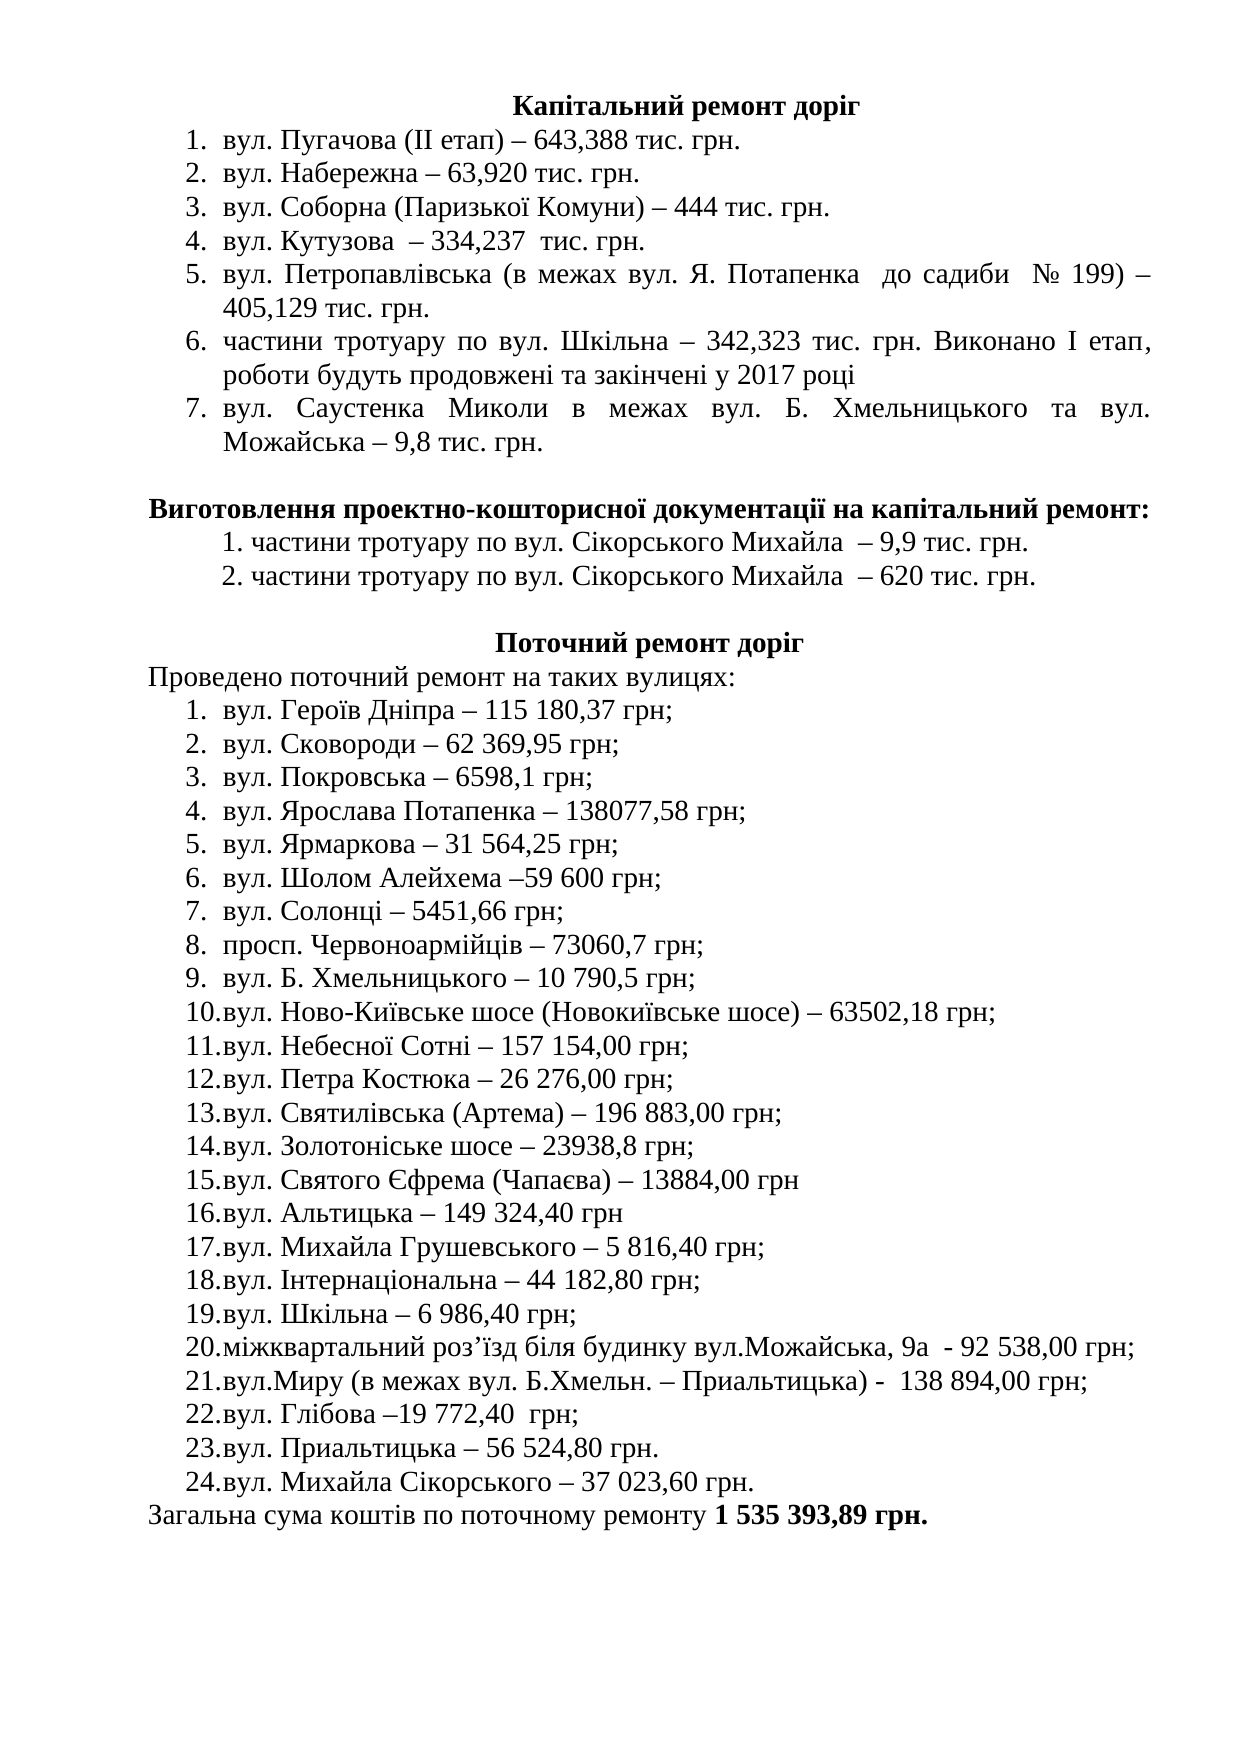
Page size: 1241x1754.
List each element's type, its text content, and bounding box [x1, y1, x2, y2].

list вул. Ярмаркова – 31 564,25 грн; [185, 826, 1152, 860]
list вул. Саустенка Миколи в межах вул. Б. Хмельницького та вул. Можайська – 9,8 тис. грн. [185, 390, 1152, 457]
list частини тротуару по вул. Шкільна – 342,323 тис. грн. Виконано І етап, роботи будуть продовжені та закінчені у 2017 році [185, 323, 1152, 390]
list вул. Петра Костюка – 26 276,00 грн; [185, 1061, 1152, 1095]
list вул. Солонці – 5451,66 грн; [185, 893, 1152, 927]
list вул. Ярослава Потапенка – 138077,58 грн; [185, 793, 1152, 826]
list міжквартальний роз’їзд біля будинку вул.Можайська, 9а - 92 538,00 грн; [185, 1329, 1152, 1363]
list вул. Пугачова (ІІ етап) – 643,388 тис. грн. [185, 122, 1152, 156]
list вул. Михайла Грушевського – 5 816,40 грн; [185, 1229, 1152, 1262]
list вул. Б. Хмельницького – 10 790,5 грн; [185, 961, 1152, 994]
text Поточний ремонт доріг [148, 625, 1152, 659]
text Виготовлення проектно-кошторисної документації на капітальний ремонт: [148, 491, 1152, 524]
list вул. Соборна (Паризької Комуни) – 444 тис. грн. [185, 189, 1152, 223]
list вул. Героїв Дніпра – 115 180,37 грн; [185, 692, 1152, 726]
list вул. Шкільна – 6 986,40 грн; [185, 1296, 1152, 1329]
text Загальна сума коштів по поточному ремонту 1 535 393,89 грн. [148, 1497, 1152, 1531]
list вул. Небесної Сотні – 157 154,00 грн; [185, 1028, 1152, 1061]
list вул. Набережна – 63,920 тис. грн. [185, 156, 1152, 189]
list вул. Покровська – 6598,1 грн; [185, 759, 1152, 793]
list вул. Приальтицька – 56 524,80 грн. [185, 1430, 1152, 1464]
list вул.Миру (в межах вул. Б.Хмельн. – Приальтицька) - 138 894,00 грн; [185, 1363, 1152, 1397]
list вул. Інтернаціональна – 44 182,80 грн; [185, 1262, 1152, 1296]
list вул. Михайла Сікорського – 37 023,60 грн. [185, 1464, 1152, 1497]
list вул. Сковороди – 62 369,95 грн; [185, 726, 1152, 759]
list просп. Червоноармійців – 73060,7 грн; [185, 927, 1152, 961]
text Капітальний ремонт доріг [148, 88, 1152, 122]
list вул. Шолом Алейхема –59 600 грн; [185, 860, 1152, 893]
list вул. Ново-Київське шосе (Новокиївське шосе) – 63502,18 грн; [185, 994, 1152, 1028]
text 2. частини тротуару по вул. Сікорського Михайла – 620 тис. грн. [148, 558, 1152, 592]
list вул. Кутузова – 334,237 тис. грн. [185, 223, 1152, 256]
list вул. Золотоніське шосе – 23938,8 грн; [185, 1128, 1152, 1162]
text 1. частини тротуару по вул. Сікорського Михайла – 9,9 тис. грн. [148, 524, 1152, 558]
list вул. Святилівська (Артема) – 196 883,00 грн; [185, 1095, 1152, 1128]
list вул. Петропавлівська (в межах вул. Я. Потапенка до садиби № 199) – 405,129 тис. грн. [185, 256, 1152, 323]
text Проведено поточний ремонт на таких вулицях: [148, 659, 1152, 692]
list вул. Глібова –19 772,40 грн; [185, 1397, 1152, 1430]
list вул. Святого Єфрема (Чапаєва) – 13884,00 грн [185, 1162, 1152, 1195]
list вул. Альтицька – 149 324,40 грн [185, 1195, 1152, 1229]
